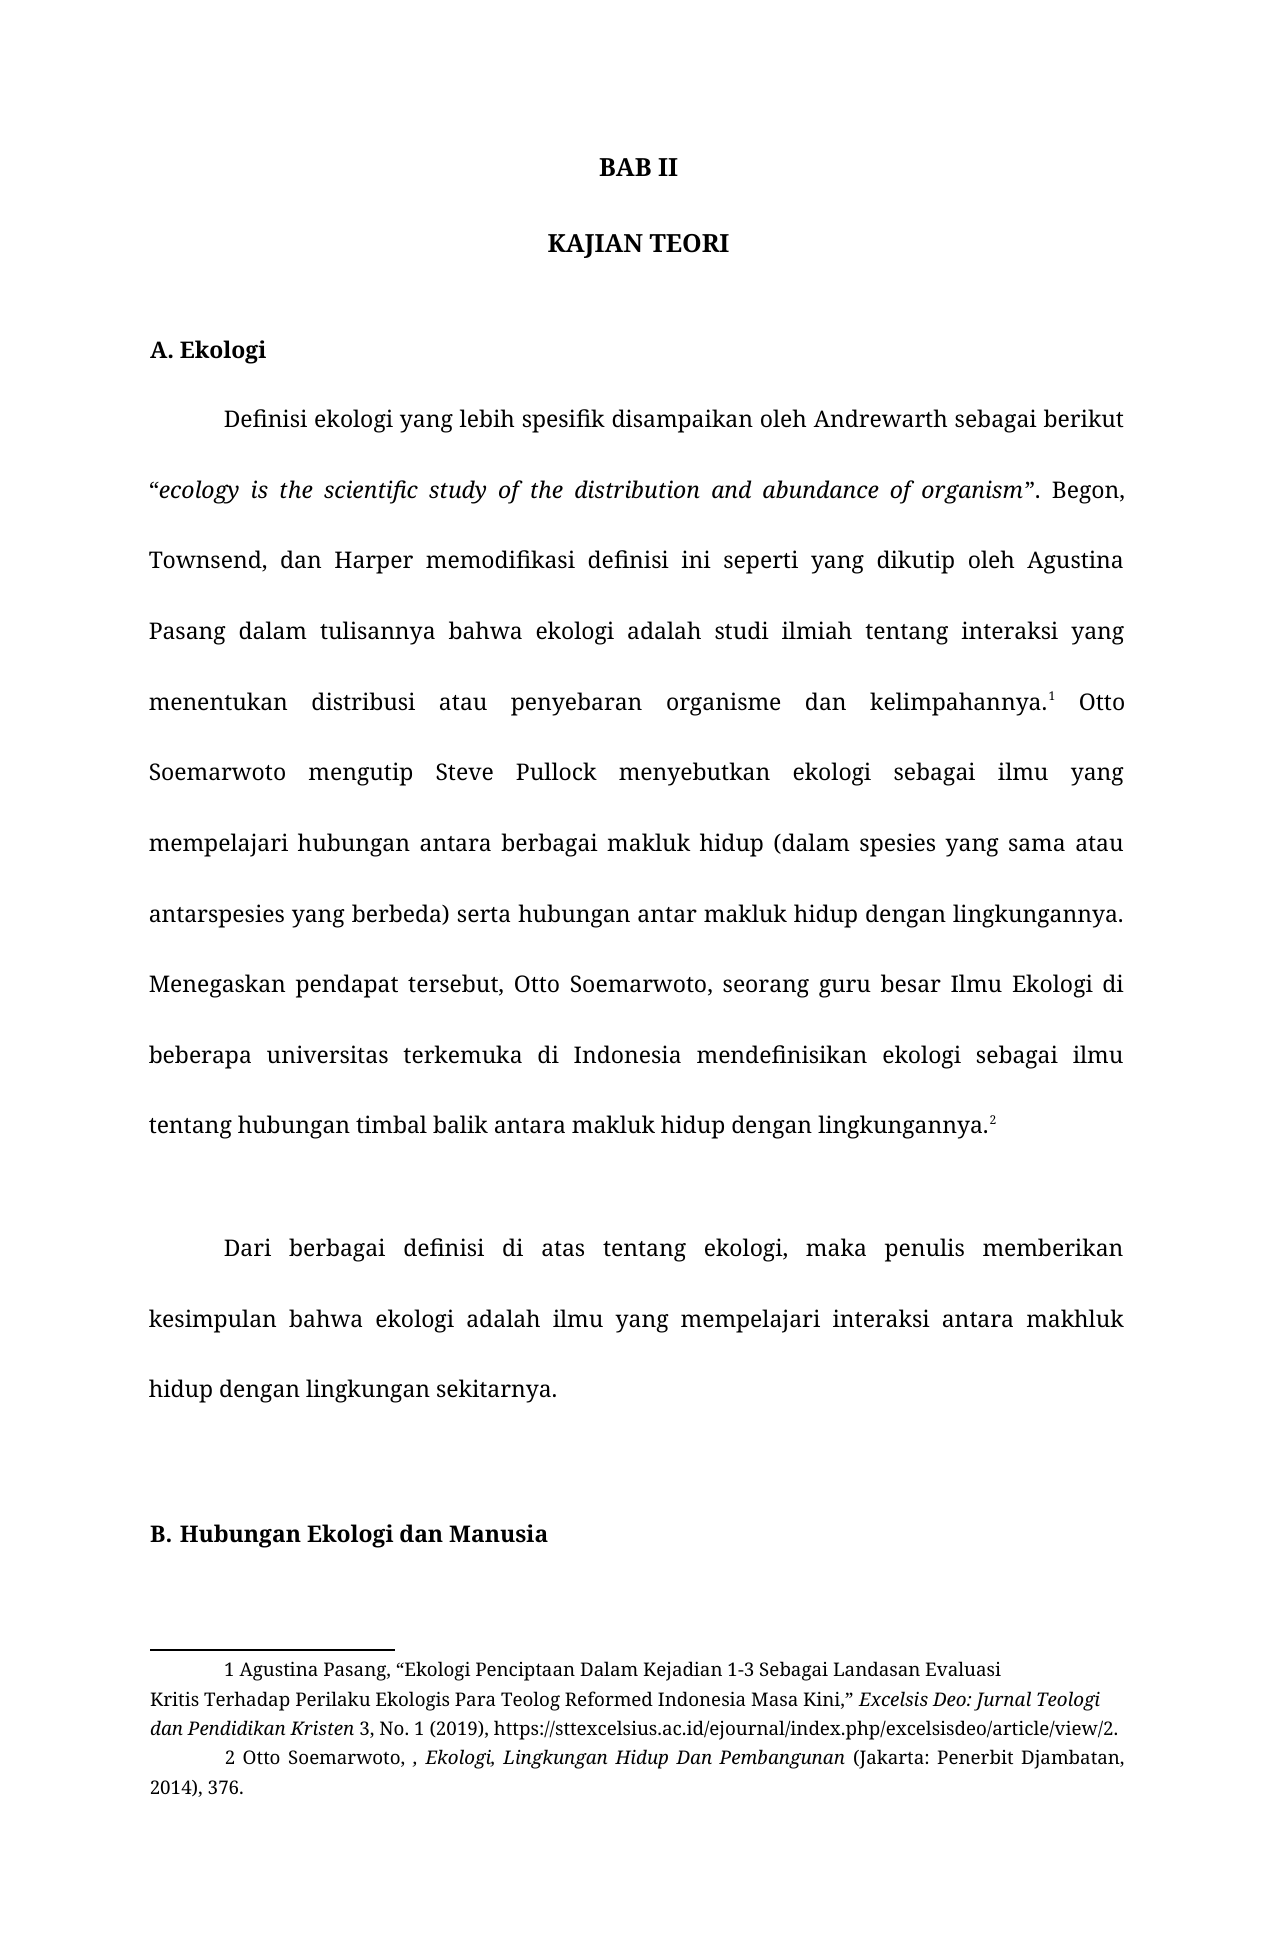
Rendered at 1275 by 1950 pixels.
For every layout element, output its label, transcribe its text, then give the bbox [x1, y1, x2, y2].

text Dari berbagai definisi di atas tentang ekologi, maka penulis memberikan kesimpulan bahwa ekologi adalah ilmu yang mempelajari interaksi antara makhluk hidup dengan lingkungan sekitarnya. [148, 1232, 1125, 1405]
subtitle KAJIAN TEORI [150, 225, 1127, 259]
list Ekologi [150, 334, 1127, 366]
list Hubungan Ekologi dan Manusia [150, 1518, 1127, 1549]
text Definisi ekologi yang lebih spesifik disampaikan oleh Andrewarth sebagai berikut “ecology is the scientific study of the distribution and abundance of organism”. Begon, Townsend, dan Harper memodifikasi definisi ini seperti yang dikutip oleh Agustina Pasang dalam tulisannya bahwa ekologi adalah studi ilmiah tentang interaksi yang menentukan distribusi atau penyebaran organisme dan kelimpahannya. Otto Soemarwoto mengutip Steve Pullock menyebutkan ekologi sebagai ilmu yang mempelajari hubungan antara berbagai makluk hidup (dalam spesies yang sama atau antarspesies yang berbeda) serta hubungan antar makluk hidup dengan lingkungannya. Menegaskan pendapat tersebut, Otto Soemarwoto, seorang guru besar Ilmu Ekologi di beberapa universitas terkemuka di Indonesia mendefinisikan ekologi sebagai ilmu tentang hubungan timbal balik antara makluk hidup dengan lingkungannya. [148, 403, 1125, 1141]
subtitle BAB II [150, 150, 1127, 184]
